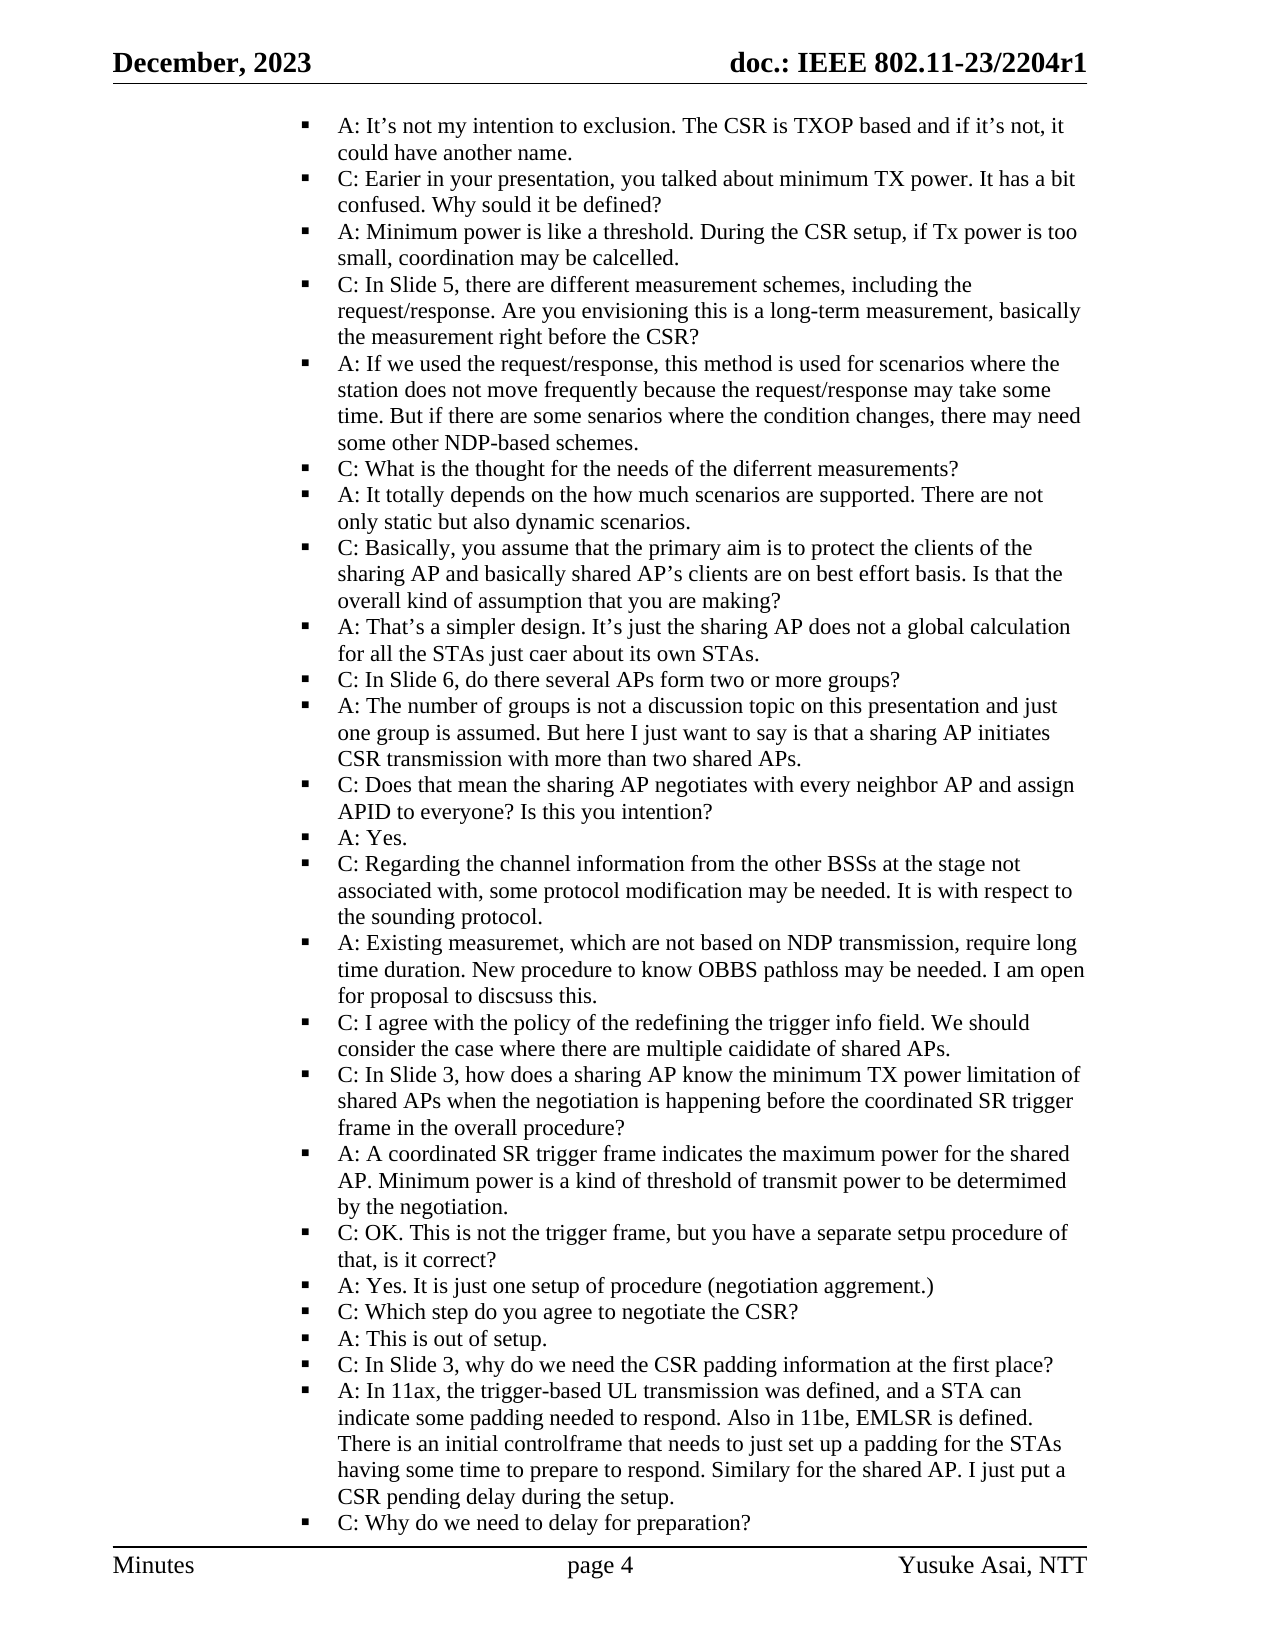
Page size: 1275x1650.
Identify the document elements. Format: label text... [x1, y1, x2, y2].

list C: Basically, you assume that the primary aim is to protect the clients of the sharing AP and basically shared AP’s clients are on best effort basis. Is that the overall kind of assumption that you are making? [300, 534, 1087, 613]
list C: In Slide 5, there are different measurement schemes, including the request/response. Are you envisioning this is a long-term measurement, basically the measurement right before the CSR? [300, 271, 1087, 350]
list C: Which step do you agree to negotiate the CSR? [300, 1298, 1087, 1325]
list A: In 11ax, the trigger-based UL transmission was defined, and a STA can indicate some padding needed to respond. Also in 11be, EMLSR is defined. There is an initial controlframe that needs to just set up a padding for the STAs having some time to prepare to respond. Similary for the shared AP. I just put a CSR pending delay during the setup. [300, 1377, 1087, 1509]
list A: Minimum power is like a threshold. During the CSR setup, if Tx power is too small, coordination may be calcelled. [300, 218, 1087, 271]
list C: Regarding the channel information from the other BSSs at the stage not associated with, some protocol modification may be needed. It is with respect to the sounding protocol. [300, 850, 1087, 929]
list A: If we used the request/response, this method is used for scenarios where the station does not move frequently because the request/response may take some time. But if there are some senarios where the condition changes, there may need some other NDP-based schemes. [300, 350, 1087, 455]
list C: In Slide 6, do there several APs form two or more groups? [300, 666, 1087, 692]
list A: The number of groups is not a discussion topic on this presentation and just one group is assumed. But here I just want to say is that a sharing AP initiates CSR transmission with more than two shared APs. [300, 692, 1087, 771]
list C: Why do we need to delay for preparation? [300, 1509, 1087, 1536]
list A: It’s not my intention to exclusion. The CSR is TXOP based and if it’s not, it could have another name. [300, 112, 1087, 165]
list C: Does that mean the sharing AP negotiates with every neighbor AP and assign APID to everyone? Is this you intention? [300, 771, 1087, 824]
list A: A coordinated SR trigger frame indicates the maximum power for the shared AP. Minimum power is a kind of threshold of transmit power to be determimed by the negotiation. [300, 1140, 1087, 1219]
list A: Yes. [300, 824, 1087, 850]
list A: That’s a simpler design. It’s just the sharing AP does not a global calculation for all the STAs just caer about its own STAs. [300, 613, 1087, 666]
list C: OK. This is not the trigger frame, but you have a separate setpu procedure of that, is it correct? [300, 1219, 1087, 1272]
list C: What is the thought for the needs of the diferrent measurements? [300, 455, 1087, 481]
list C: In Slide 3, how does a sharing AP know the minimum TX power limitation of shared APs when the negotiation is happening before the coordinated SR trigger frame in the overall procedure? [300, 1061, 1087, 1140]
list C: In Slide 3, why do we need the CSR padding information at the first place? [300, 1351, 1087, 1377]
list A: This is out of setup. [300, 1325, 1087, 1351]
list A: Existing measuremet, which are not based on NDP transmission, require long time duration. New procedure to know OBBS pathloss may be needed. I am open for proposal to discsuss this. [300, 929, 1087, 1008]
list C: I agree with the policy of the redefining the trigger info field. We should consider the case where there are multiple caididate of shared APs. [300, 1008, 1087, 1061]
list A: It totally depends on the how much scenarios are supported. There are not only static but also dynamic scenarios. [300, 481, 1087, 534]
list C: Earier in your presentation, you talked about minimum TX power. It has a bit confused. Why sould it be defined? [300, 165, 1087, 218]
list A: Yes. It is just one setup of procedure (negotiation aggrement.) [300, 1272, 1087, 1298]
